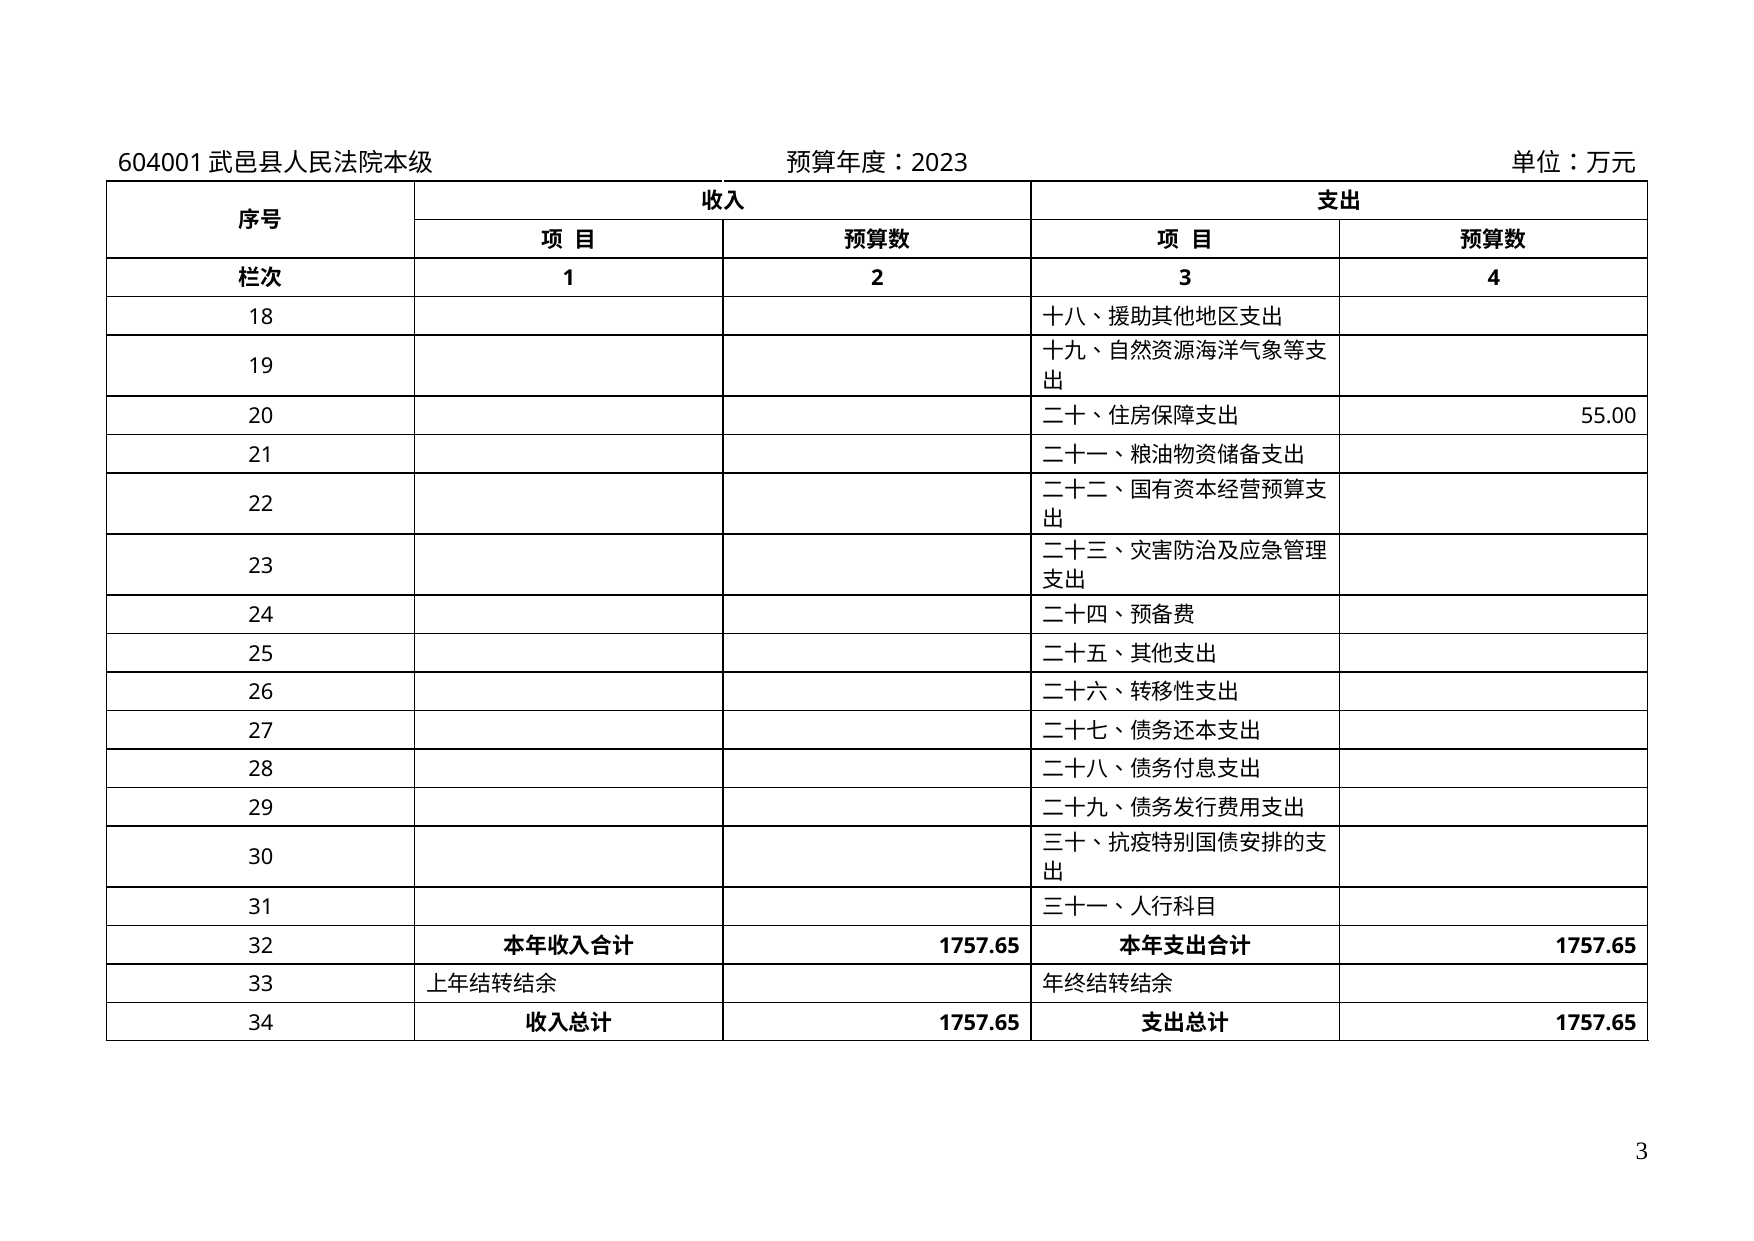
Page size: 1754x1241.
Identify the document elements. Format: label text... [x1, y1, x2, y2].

table_cell 二十五、其他支出 [1032, 634, 1339, 671]
table_cell [724, 397, 1030, 433]
table_cell 项 目 [1032, 220, 1339, 257]
table_cell 24 [107, 596, 414, 633]
table_cell 预算数 [1340, 220, 1647, 257]
table_cell 1757.65 [1340, 926, 1647, 963]
table_cell [415, 711, 722, 748]
table_cell [724, 474, 1030, 533]
table_cell 二十、住房保障支出 [1032, 397, 1339, 433]
table_cell 三十、抗疫特别国债安排的支出 [1032, 827, 1339, 886]
table_cell [724, 336, 1030, 395]
table_cell 二十二、国有资本经营预算支出 [1032, 474, 1339, 533]
table_cell [1340, 336, 1647, 395]
table_cell 栏次 [107, 259, 414, 296]
table_cell 34 [107, 1003, 414, 1040]
table_cell 29 [107, 788, 414, 825]
table_cell 1 [415, 259, 722, 296]
table_cell [724, 596, 1030, 633]
table_cell [724, 435, 1030, 472]
table_cell [1340, 888, 1647, 924]
table_cell 十九、自然资源海洋气象等支出 [1032, 336, 1339, 395]
table_cell 28 [107, 750, 414, 786]
table_cell 33 [107, 965, 414, 1001]
table_cell 31 [107, 888, 414, 924]
table_cell [724, 888, 1030, 924]
table_cell [1340, 435, 1647, 472]
table_cell 二十一、粮油物资储备支出 [1032, 435, 1339, 472]
table_cell 1757.65 [724, 1003, 1030, 1040]
table_cell [724, 673, 1030, 709]
table_cell 支出总计 [1032, 1003, 1339, 1040]
table_cell [415, 596, 722, 633]
table_cell 19 [107, 336, 414, 395]
table_cell [724, 788, 1030, 825]
table_cell 收入总计 [415, 1003, 722, 1040]
table_cell 55.00 [1340, 397, 1647, 433]
table_cell 预算数 [724, 220, 1030, 257]
table_cell 21 [107, 435, 414, 472]
table_cell 本年支出合计 [1032, 926, 1339, 963]
table_cell [1340, 750, 1647, 786]
table_cell [724, 535, 1030, 594]
table_cell 本年收入合计 [415, 926, 722, 963]
table_cell 二十三、灾害防治及应急管理支出 [1032, 535, 1339, 594]
table_cell [415, 750, 722, 786]
table_cell [1340, 596, 1647, 633]
table_cell [415, 535, 722, 594]
table_cell 1757.65 [1340, 1003, 1647, 1040]
table_cell 三十一、人行科目 [1032, 888, 1339, 924]
table_cell [415, 888, 722, 924]
table_cell 1757.65 [724, 926, 1030, 963]
table_cell [724, 634, 1030, 671]
table_cell 年终结转结余 [1032, 965, 1339, 1001]
table_cell [415, 634, 722, 671]
table_cell 4 [1340, 259, 1647, 296]
table_cell [415, 397, 722, 433]
table_cell [1340, 297, 1647, 334]
table_cell 序号 [107, 182, 414, 257]
table_cell 十八、援助其他地区支出 [1032, 297, 1339, 334]
table_cell 项 目 [415, 220, 722, 257]
table_cell [1340, 788, 1647, 825]
table_cell [415, 336, 722, 395]
table_cell [415, 788, 722, 825]
table_cell 32 [107, 926, 414, 963]
table_cell [1340, 634, 1647, 671]
table_cell [415, 827, 722, 886]
table_cell 18 [107, 297, 414, 334]
table_cell 收入 [415, 182, 1030, 219]
table_cell [724, 297, 1030, 334]
table_cell 二十九、债务发行费用支出 [1032, 788, 1339, 825]
table_cell 27 [107, 711, 414, 748]
table_cell [724, 965, 1030, 1001]
table_header 预算年度：2023 [724, 143, 1030, 180]
table_cell [724, 827, 1030, 886]
table_cell 二十六、转移性支出 [1032, 673, 1339, 709]
table_cell [1340, 965, 1647, 1001]
table_header 604001武邑县人民法院本级 [107, 143, 722, 180]
table_cell [1340, 827, 1647, 886]
table_cell 上年结转结余 [415, 965, 722, 1001]
table_cell [415, 297, 722, 334]
table_cell 26 [107, 673, 414, 709]
table_cell [1340, 673, 1647, 709]
table_cell [415, 673, 722, 709]
table_cell 30 [107, 827, 414, 886]
table_cell 25 [107, 634, 414, 671]
table_cell 二十八、债务付息支出 [1032, 750, 1339, 786]
table_cell [1340, 535, 1647, 594]
table_cell [1340, 474, 1647, 533]
table_cell 2 [724, 259, 1030, 296]
table_cell 支出 [1032, 182, 1647, 219]
table_cell [415, 435, 722, 472]
table_header 单位：万元 [1032, 143, 1647, 180]
table_cell 二十四、预备费 [1032, 596, 1339, 633]
table_cell [415, 474, 722, 533]
table_cell 二十七、债务还本支出 [1032, 711, 1339, 748]
table_cell [1340, 711, 1647, 748]
table_cell [724, 711, 1030, 748]
table_cell 20 [107, 397, 414, 433]
table_cell 3 [1032, 259, 1339, 296]
table_cell [724, 750, 1030, 786]
table_cell 23 [107, 535, 414, 594]
table_cell 22 [107, 474, 414, 533]
